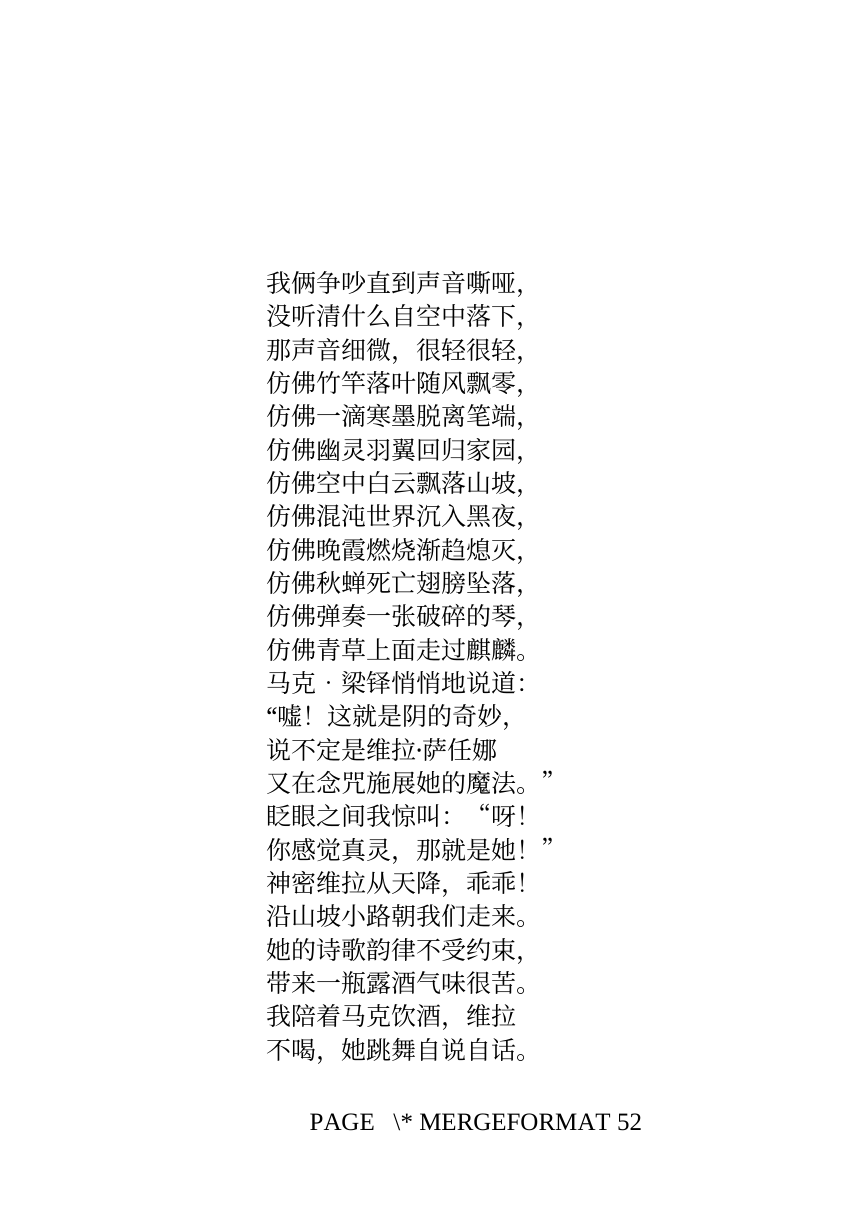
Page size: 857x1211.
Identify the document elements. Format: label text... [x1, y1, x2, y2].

text “嘘！这就是阴的奇妙， [266, 699, 768, 732]
text 不喝，她跳舞自说自话。 [266, 1032, 768, 1066]
text 说不定是维拉·萨任娜 [266, 732, 768, 766]
text 马克•梁铎悄悄地说道： [266, 666, 768, 699]
text 仿佛秋蝉死亡翅膀坠落， [266, 566, 768, 599]
text 仿佛晚霞燃烧渐趋熄灭， [266, 532, 768, 566]
text 仿佛弹奏一张破碎的琴， [266, 599, 768, 632]
text 眨眼之间我惊叫：“呀！ [266, 799, 768, 832]
text 仿佛一滴寒墨脱离笔端， [266, 399, 768, 432]
text 那声音细微，很轻很轻， [266, 332, 768, 366]
text 又在念咒施展她的魔法。” [266, 766, 768, 799]
text 她的诗歌韵律不受约束， [266, 932, 768, 966]
text 我俩争吵直到声音嘶哑， [266, 266, 768, 299]
text 你感觉真灵，那就是她！” [266, 832, 768, 866]
text 仿佛幽灵羽翼回归家园， [266, 432, 768, 466]
text 没听清什么自空中落下， [266, 299, 768, 332]
text 仿佛空中白云飘落山坡， [266, 466, 768, 499]
text 我陪着马克饮酒，维拉 [266, 999, 768, 1032]
text 仿佛混沌世界沉入黑夜， [266, 499, 768, 532]
text 带来一瓶露酒气味很苦。 [266, 966, 768, 999]
text 仿佛竹竿落叶随风飘零， [266, 366, 768, 399]
text 沿山坡小路朝我们走来。 [266, 899, 768, 932]
text 神密维拉从天降，乖乖！ [266, 866, 768, 899]
text 仿佛青草上面走过麒麟。 [266, 632, 768, 666]
